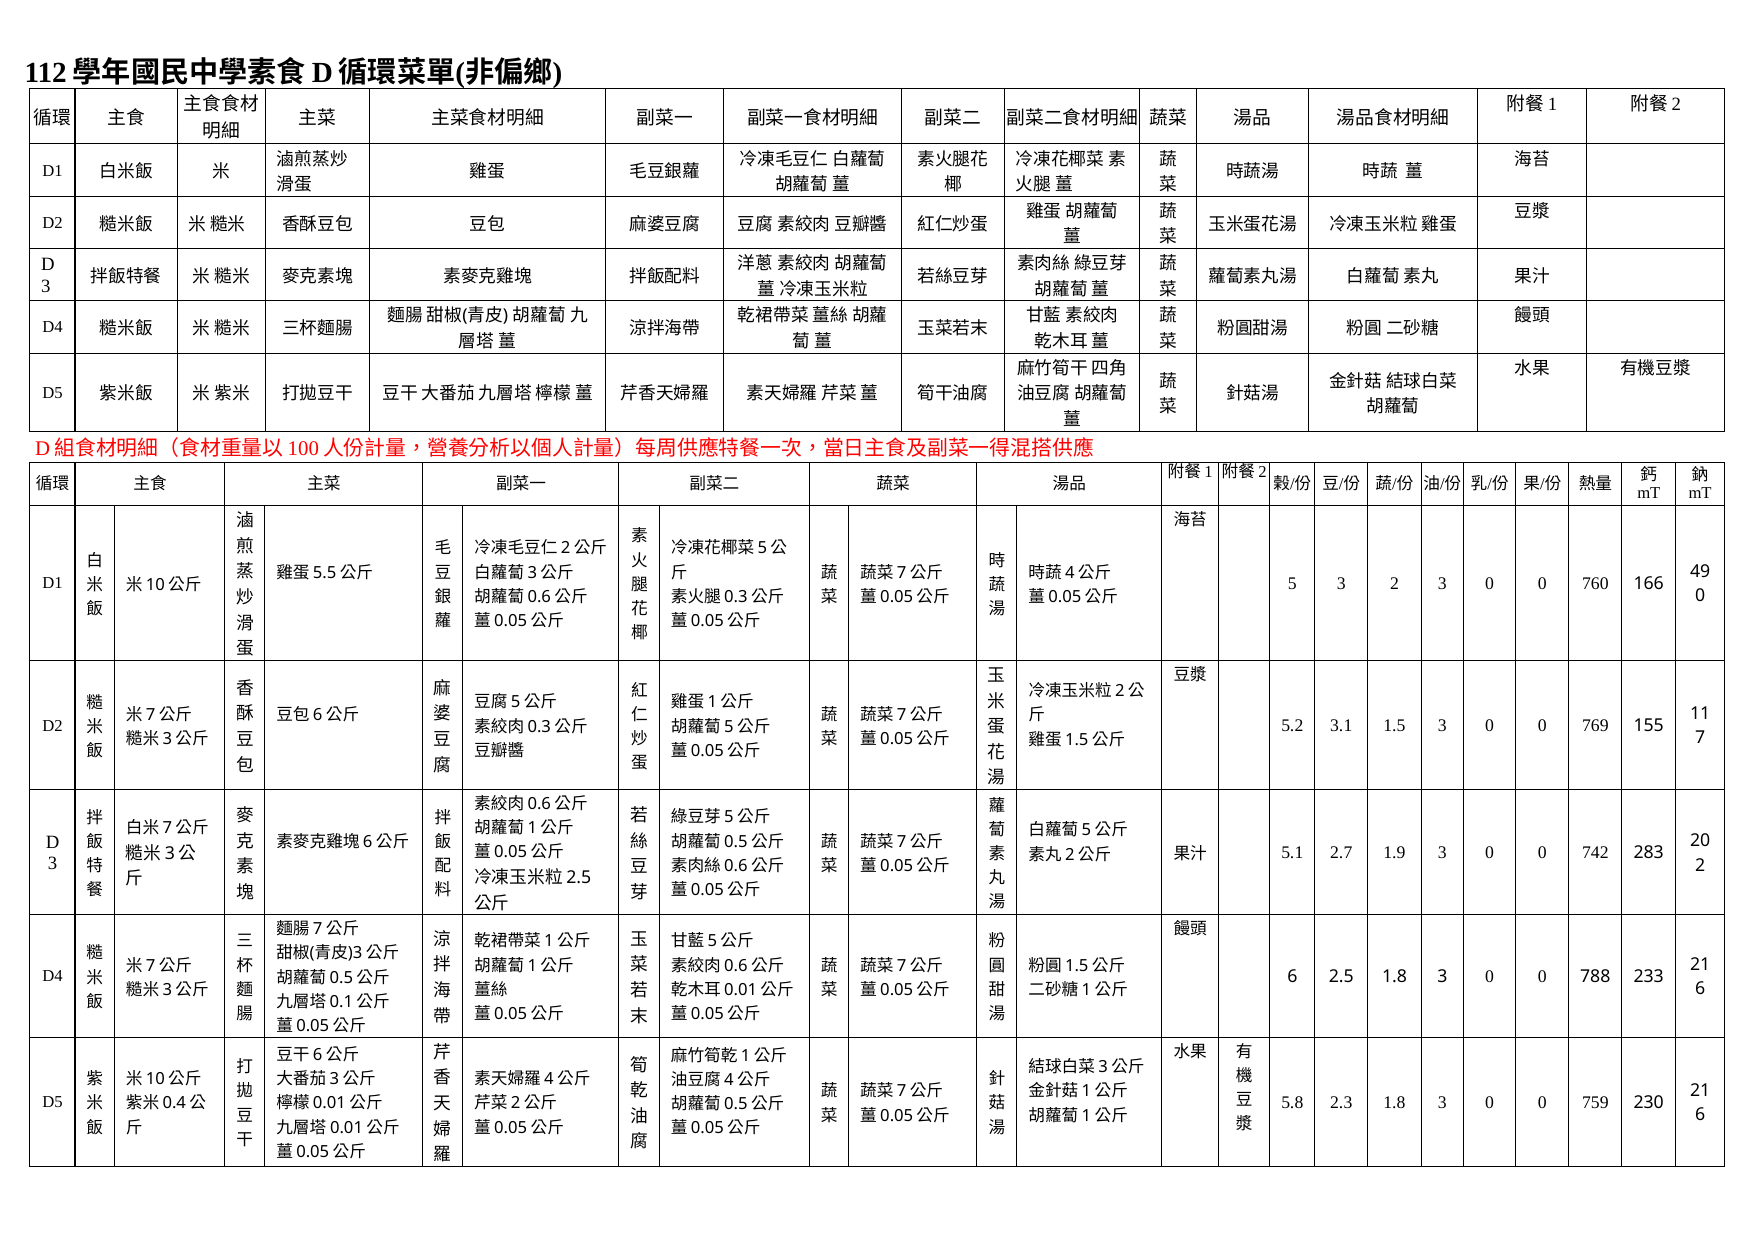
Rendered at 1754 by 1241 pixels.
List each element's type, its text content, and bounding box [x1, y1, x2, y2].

table_header 湯品食材明細 [1309, 89, 1477, 143]
table_cell D2 [30, 197, 74, 248]
table_cell 拌飯特餐 [76, 790, 114, 914]
table_cell 紅仁炒蛋 [902, 197, 1004, 248]
text D組食材明細（食材重量以100人份計量，營養分析以個人計量）每周供應特餐一次，當日主食及副菜一得混搭供應 [29, 432, 1724, 462]
table_cell 素天婦羅4公斤 芹菜2公斤 薑0.05公斤 [463, 1038, 618, 1166]
table_cell 米7公斤 糙米3公斤 [115, 661, 224, 789]
table_cell 0 [1464, 915, 1515, 1037]
table_header 湯品 [977, 463, 1161, 505]
table_header 主菜 [266, 89, 369, 143]
table_cell D3 [30, 249, 74, 300]
table_cell 雞蛋5.5公斤 [265, 506, 422, 660]
table_cell 蔬菜 [810, 790, 848, 914]
table_cell 滷煎蒸炒滑蛋 [266, 144, 369, 196]
table_cell 117 [1676, 661, 1724, 789]
table_cell 216 [1676, 1038, 1724, 1166]
table_cell 米10公斤 [115, 506, 224, 660]
table_cell 蔬菜 [1140, 144, 1196, 196]
table_cell 麥克素塊 [266, 249, 369, 300]
table_cell 蔬菜 [1140, 197, 1196, 248]
table_cell 蔬菜 [810, 506, 848, 660]
table_cell 綠豆芽5公斤 胡蘿蔔0.5公斤素肉絲0.6公斤 薑0.05公斤 [660, 790, 809, 914]
table_cell 甘藍 素絞肉 乾木耳 薑 [1005, 301, 1139, 353]
table_cell [1587, 249, 1724, 300]
table_cell 3 [1422, 661, 1463, 789]
table_header 油/份 [1422, 463, 1463, 505]
table_cell 筍乾油腐 [619, 1038, 659, 1166]
table_cell 白米飯 [76, 506, 114, 660]
table_cell 冷凍花椰菜 素火腿 薑 [1005, 144, 1139, 196]
table_header 果/份 [1516, 463, 1568, 505]
table_cell 5 [1270, 506, 1314, 660]
table_cell 蘿蔔素丸湯 [1197, 249, 1308, 300]
table_cell [1219, 506, 1269, 660]
table_cell 米 紫米 [178, 354, 265, 431]
table_cell 時蔬 薑 [1309, 144, 1477, 196]
table_cell 糙米飯 [76, 661, 114, 789]
table_cell 金針菇 結球白菜 胡蘿蔔 [1309, 354, 1477, 431]
table_cell 雞蛋 胡蘿蔔 薑 [1005, 197, 1139, 248]
table_cell 毛豆銀蘿 [606, 144, 723, 196]
table_cell 白蘿蔔5公斤 素丸2公斤 [1017, 790, 1161, 914]
table_cell [1219, 915, 1269, 1037]
table_cell 素火腿花椰 [619, 506, 659, 660]
table_cell 蔬菜 [1140, 301, 1196, 353]
table_cell 豆包6公斤 [265, 661, 422, 789]
table_cell 5.2 [1270, 661, 1314, 789]
table_cell 糙米飯 [76, 301, 177, 353]
table_header 蔬菜 [810, 463, 976, 505]
table_cell 打拋豆干 [266, 354, 369, 431]
table_cell 1.8 [1368, 1038, 1421, 1166]
table_cell [1587, 144, 1724, 196]
table_cell 3 [1422, 506, 1463, 660]
table_cell 769 [1569, 661, 1621, 789]
table_cell 豆漿 [1162, 661, 1218, 789]
table_cell 三杯麵腸 [225, 915, 264, 1037]
table_header 主食 [76, 89, 177, 143]
table_cell 果汁 [1162, 790, 1218, 914]
table_header 蔬菜 [1140, 89, 1196, 143]
table_cell 米 糙米 [178, 249, 265, 300]
table_cell 米 [178, 144, 265, 196]
table_cell 麻竹筍干 四角油豆腐 胡蘿蔔 薑 [1005, 354, 1139, 431]
table_cell 0 [1516, 661, 1568, 789]
table_cell 豆包 [370, 197, 605, 248]
table_cell 麻婆豆腐 [606, 197, 723, 248]
table_cell 粉圓甜湯 [1197, 301, 1308, 353]
table_cell 216 [1676, 915, 1724, 1037]
table_cell 素麥克雞塊6公斤 [265, 790, 422, 914]
table_header 主食食材明細 [178, 89, 265, 143]
table_cell D4 [30, 915, 74, 1037]
table_cell 1.8 [1368, 915, 1421, 1037]
table_cell 粉圓 二砂糖 [1309, 301, 1477, 353]
table_header 副菜二 [902, 89, 1004, 143]
table_cell 玉米蛋花湯 [977, 661, 1016, 789]
table_cell 涼拌海帶 [606, 301, 723, 353]
table_cell 若絲豆芽 [619, 790, 659, 914]
table_cell 素天婦羅 芹菜 薑 [724, 354, 901, 431]
table_cell 水果 [1162, 1038, 1218, 1166]
table_header 鈉 mT [1676, 463, 1724, 505]
table_cell 0 [1516, 790, 1568, 914]
table_cell 490 [1676, 506, 1724, 660]
table_cell 糙米飯 [76, 197, 177, 248]
table_cell 甘藍5公斤 素絞肉0.6公斤 乾木耳0.01公斤薑0.05公斤 [660, 915, 809, 1037]
table_cell 麻竹筍乾1公斤 油豆腐4公斤 胡蘿蔔0.5公斤 薑0.05公斤 [660, 1038, 809, 1166]
table_cell 麵腸7公斤 甜椒(青皮)3公斤 胡蘿蔔0.5公斤 九層塔0.1公斤 薑0.05公斤 [265, 915, 422, 1037]
table_header 附餐2 [1587, 89, 1724, 143]
table_cell 蘿蔔素丸湯 [977, 790, 1016, 914]
table_cell 海苔 [1478, 144, 1586, 196]
table_cell 滷煎蒸炒滑蛋 [225, 506, 264, 660]
table_cell 1.9 [1368, 790, 1421, 914]
table_cell 三杯麵腸 [266, 301, 369, 353]
table_cell 蔬菜7公斤 薑0.05公斤 [849, 1038, 976, 1166]
table_cell 3 [1315, 506, 1367, 660]
table_cell 麥克素塊 [225, 790, 264, 914]
table_cell 果汁 [1478, 249, 1586, 300]
table_cell 3 [1422, 915, 1463, 1037]
table_cell 5.1 [1270, 790, 1314, 914]
table_cell 時蔬湯 [977, 506, 1016, 660]
table_cell [1587, 301, 1724, 353]
table_header 循環 [30, 89, 74, 143]
table_cell 米7公斤 糙米3公斤 [115, 915, 224, 1037]
table_cell 冷凍玉米粒2公斤 雞蛋1.5公斤 [1017, 661, 1161, 789]
table_cell 3 [1422, 790, 1463, 914]
table_cell D5 [30, 1038, 74, 1166]
table_cell 3 [1422, 1038, 1463, 1166]
table_header 副菜二 [619, 463, 809, 505]
table_cell 166 [1622, 506, 1675, 660]
table_cell 冷凍毛豆仁 白蘿蔔 胡蘿蔔 薑 [724, 144, 901, 196]
table_cell 1.5 [1368, 661, 1421, 789]
table_cell 0 [1516, 915, 1568, 1037]
table_cell 海苔 [1162, 506, 1218, 660]
table_header 主食 [76, 463, 224, 505]
table_header 蔬/份 [1368, 463, 1421, 505]
table_cell 麻婆豆腐 [423, 661, 462, 789]
table_cell 雞蛋1公斤 胡蘿蔔5公斤 薑0.05公斤 [660, 661, 809, 789]
table_header 熱量 [1569, 463, 1621, 505]
table_cell 蔬菜7公斤 薑0.05公斤 [849, 790, 976, 914]
table_cell D2 [30, 661, 74, 789]
table_cell 豆腐5公斤 素絞肉0.3公斤 豆瓣醬 [463, 661, 618, 789]
table_cell 2.5 [1315, 915, 1367, 1037]
table_cell 白米飯 [76, 144, 177, 196]
text 112學年國民中學素食D循環菜單(非偏鄉) [17, 59, 1737, 88]
table_cell 蔬菜 [810, 915, 848, 1037]
table_cell 筍干油腐 [902, 354, 1004, 431]
table_cell 麵腸 甜椒(青皮) 胡蘿蔔 九層塔 薑 [370, 301, 605, 353]
table_cell 米 糙米 [178, 301, 265, 353]
table_cell 759 [1569, 1038, 1621, 1166]
table_cell 760 [1569, 506, 1621, 660]
table_cell 5.8 [1270, 1038, 1314, 1166]
table_cell 素絞肉0.6公斤 胡蘿蔔1公斤 薑0.05公斤 冷凍玉米粒2.5公斤 [463, 790, 618, 914]
table_cell 230 [1622, 1038, 1675, 1166]
table_header 副菜二食材明細 [1005, 89, 1139, 143]
table_cell 202 [1676, 790, 1724, 914]
table_header 湯品 [1197, 89, 1308, 143]
table_cell 2 [1368, 506, 1421, 660]
table_header 副菜一 [606, 89, 723, 143]
table_header 乳/份 [1464, 463, 1515, 505]
table_cell 有機豆漿 [1219, 1038, 1269, 1166]
table_cell 打拋豆干 [225, 1038, 264, 1166]
table_cell 水果 [1478, 354, 1586, 431]
table_cell 毛豆銀蘿 [423, 506, 462, 660]
table_cell 素麥克雞塊 [370, 249, 605, 300]
table_cell 芹香天婦羅 [423, 1038, 462, 1166]
table_cell 香酥豆包 [266, 197, 369, 248]
table_cell 0 [1464, 1038, 1515, 1166]
table_header 豆/份 [1315, 463, 1367, 505]
table_cell 3.1 [1315, 661, 1367, 789]
table_cell 2.7 [1315, 790, 1367, 914]
table_cell [1219, 661, 1269, 789]
table_cell 蔬菜 [1140, 354, 1196, 431]
table_cell 冷凍毛豆仁2公斤白蘿蔔3公斤 胡蘿蔔0.6公斤 薑0.05公斤 [463, 506, 618, 660]
table_cell 0 [1516, 506, 1568, 660]
table_cell 742 [1569, 790, 1621, 914]
table_cell 粉圓1.5公斤 二砂糖1公斤 [1017, 915, 1161, 1037]
table_cell 0 [1516, 1038, 1568, 1166]
table_header 副菜一食材明細 [724, 89, 901, 143]
table_cell 冷凍花椰菜5公斤 素火腿0.3公斤 薑0.05公斤 [660, 506, 809, 660]
table_cell 蔬菜7公斤 薑0.05公斤 [849, 915, 976, 1037]
table_cell [1219, 790, 1269, 914]
table_cell 米10公斤紫米0.4公斤 [115, 1038, 224, 1166]
table_cell 玉菜若末 [902, 301, 1004, 353]
table_cell 2.3 [1315, 1038, 1367, 1166]
table_cell 蔬菜 [810, 1038, 848, 1166]
table_header 鈣 mT [1622, 463, 1675, 505]
table_cell 拌飯配料 [606, 249, 723, 300]
table_cell D5 [30, 354, 74, 431]
table_cell 結球白菜3公斤 金針菇1公斤 胡蘿蔔1公斤 [1017, 1038, 1161, 1166]
table_cell 233 [1622, 915, 1675, 1037]
table_cell 玉米蛋花湯 [1197, 197, 1308, 248]
table_cell 粉圓甜湯 [977, 915, 1016, 1037]
table_cell 乾裙帶菜1公斤 胡蘿蔔1公斤 薑絲 薑0.05公斤 [463, 915, 618, 1037]
table_header 副菜一 [423, 463, 618, 505]
table_header 榖/份 [1270, 463, 1314, 505]
table_cell 蔬菜 [1140, 249, 1196, 300]
table_cell 饅頭 [1162, 915, 1218, 1037]
table_cell 蔬菜7公斤 薑0.05公斤 [849, 661, 976, 789]
table_header 附餐1 [1478, 89, 1586, 143]
table_header 主菜 [225, 463, 422, 505]
table_header 循環 [30, 463, 74, 505]
table_cell [1587, 197, 1724, 248]
table_cell 155 [1622, 661, 1675, 789]
table_cell 白蘿蔔 素丸 [1309, 249, 1477, 300]
table_cell 芹香天婦羅 [606, 354, 723, 431]
table_cell 0 [1464, 661, 1515, 789]
table_cell 乾裙帶菜 薑絲 胡蘿蔔 薑 [724, 301, 901, 353]
table_cell 時蔬4公斤 薑0.05公斤 [1017, 506, 1161, 660]
table_cell 洋蔥 素絞肉 胡蘿蔔 薑 冷凍玉米粒 [724, 249, 901, 300]
table_cell 糙米飯 [76, 915, 114, 1037]
table_cell 拌飯配料 [423, 790, 462, 914]
table_cell 蔬菜 [810, 661, 848, 789]
table_cell 針菇湯 [1197, 354, 1308, 431]
table_cell 有機豆漿 [1587, 354, 1724, 431]
table_cell 拌飯特餐 [76, 249, 177, 300]
table_cell 針菇湯 [977, 1038, 1016, 1166]
table_cell D3 [30, 790, 74, 914]
table_cell 紫米飯 [76, 354, 177, 431]
table_cell 豆干 大番茄 九層塔 檸檬 薑 [370, 354, 605, 431]
table_cell 0 [1464, 506, 1515, 660]
table_cell 時蔬湯 [1197, 144, 1308, 196]
table_cell 0 [1464, 790, 1515, 914]
table_header 附餐1 [1162, 463, 1218, 505]
table_cell D1 [30, 144, 74, 196]
table_cell 紫米飯 [76, 1038, 114, 1166]
table_cell 豆干6公斤 大番茄3公斤 檸檬0.01公斤 九層塔 0.01公斤 薑0.05公斤 [265, 1038, 422, 1166]
table_cell 豆漿 [1478, 197, 1586, 248]
table_cell 玉菜若末 [619, 915, 659, 1037]
table_cell 雞蛋 [370, 144, 605, 196]
table_cell 米 糙米 [178, 197, 265, 248]
table_cell D4 [30, 301, 74, 353]
table_cell 283 [1622, 790, 1675, 914]
table_cell 素肉絲 綠豆芽 胡蘿蔔 薑 [1005, 249, 1139, 300]
table_cell 素火腿花椰 [902, 144, 1004, 196]
table_cell 涼拌海帶 [423, 915, 462, 1037]
table_cell D1 [30, 506, 74, 660]
table_cell 788 [1569, 915, 1621, 1037]
table_cell 6 [1270, 915, 1314, 1037]
table_cell 蔬菜7公斤 薑0.05公斤 [849, 506, 976, 660]
table_cell 豆腐 素絞肉 豆瓣醬 [724, 197, 901, 248]
table_cell 饅頭 [1478, 301, 1586, 353]
table_cell 白米7公斤 糙米3公斤 [115, 790, 224, 914]
table_header 主菜食材明細 [370, 89, 605, 143]
table_cell 冷凍玉米粒 雞蛋 [1309, 197, 1477, 248]
table_cell 香酥豆包 [225, 661, 264, 789]
table_cell 紅仁炒蛋 [619, 661, 659, 789]
table_cell 若絲豆芽 [902, 249, 1004, 300]
table_header 附餐2 [1219, 463, 1269, 505]
